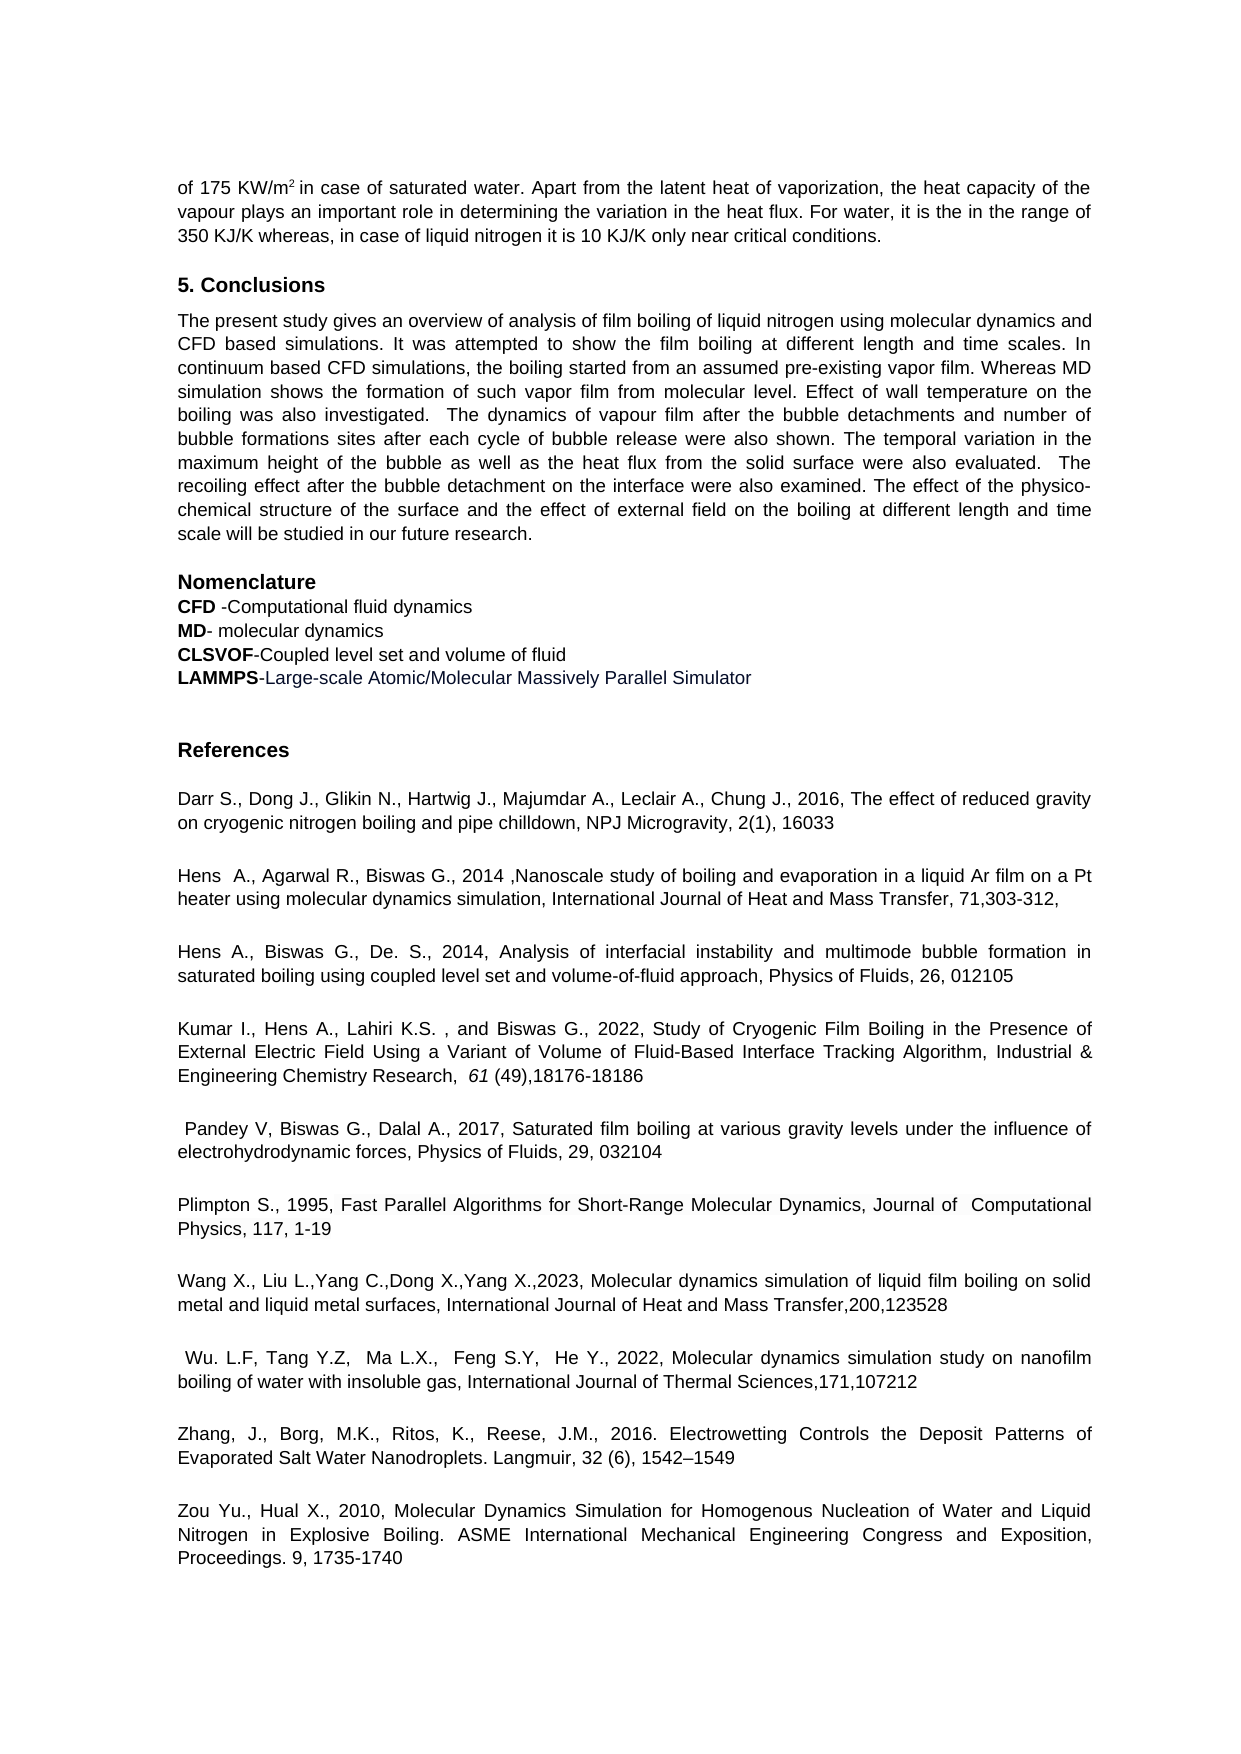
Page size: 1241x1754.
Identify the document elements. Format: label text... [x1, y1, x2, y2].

text Wang X., Liu L.,Yang C.,Dong X.,Yang X.,2023, Molecular dynamics simulation of liquid film boiling on solid metal and liquid metal surfaces, International Journal of Heat and Mass Transfer,200,123528 [177, 1270, 1092, 1316]
text Darr S., Dong J., Glikin N., Hartwig J., Majumdar A., Leclair A., Chung J., 2016, The effect of reduced gravity on cryogenic nitrogen boiling and pipe chilldown, NPJ Microgravity, 2(1), 16033 [177, 788, 1092, 833]
text Zhang, J., Borg, M.K., Ritos, K., Reese, J.M., 2016. Electrowetting Controls the Deposit Patterns of Evaporated Salt Water Nanodroplets. Langmuir, 32 (6), 1542–1549 [177, 1423, 1092, 1468]
text Hens A., Agarwal R., Biswas G., 2014 ,Nanoscale study of boiling and evaporation in a liquid Ar film on a Pt heater using molecular dynamics simulation, International Journal of Heat and Mass Transfer, 71,303-312, [177, 864, 1092, 909]
text Wu. L.F, Tang Y.Z, Ma L.X., Feng S.Y, He Y., 2022, Molecular dynamics simulation study on nanofilm boiling of water with insoluble gas, International Journal of Thermal Sciences,171,107212 [177, 1347, 1092, 1392]
text Plimpton S., 1995, Fast Parallel Algorithms for Short-Range Molecular Dynamics, Journal of Computational Physics, 117, 1-19 [177, 1194, 1092, 1239]
text MD- molecular dynamics [177, 620, 1092, 641]
text CLSVOF-Coupled level set and volume of fluid [177, 643, 1092, 665]
text Hens A., Biswas G., De. S., 2014, Analysis of interfacial instability and multimode bubble formation in saturated boiling using coupled level set and volume-of-fluid approach, Physics of Fluids, 26, 012105 [177, 941, 1092, 986]
text CFD -Computational fluid dynamics [177, 596, 1092, 618]
text The present study gives an overview of analysis of film boiling of liquid nitrogen using molecular dynamics and CFD based simulations. It was attempted to show the film boiling at different length and time scales. In continuum based CFD simulations, the boiling started from an assumed pre-existing vapor film. Whereas MD simulation shows the formation of such vapor film from molecular level. Effect of wall temperature on the boiling was also investigated. The dynamics of vapour film after the bubble detachments and number of bubble formations sites after each cycle of bubble release were also shown. The temporal variation in the maximum height of the bubble as well as the heat flux from the solid surface were also evaluated. The recoiling effect after the bubble detachment on the interface were also examined. The effect of the physico-chemical structure of the surface and the effect of external field on the boiling at different length and time scale will be studied in our future research. [177, 309, 1092, 544]
text Zou Yu., Hual X., 2010, Molecular Dynamics Simulation for Homogenous Nucleation of Water and Liquid Nitrogen in Explosive Boiling. ASME International Mechanical Engineering Congress and Exposition, Proceedings. 9, 1735-1740 [177, 1500, 1092, 1568]
text Nomenclature [177, 570, 1092, 594]
subtitle 5. Conclusions [177, 273, 1092, 297]
text LAMMPS-Large-scale Atomic/Molecular Massively Parallel Simulator [177, 667, 1092, 688]
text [177, 177, 1092, 246]
text References [177, 738, 1092, 762]
text Kumar I., Hens A., Lahiri K.S. , and Biswas G., 2022, Study of Cryogenic Film Boiling in the Presence of External Electric Field Using a Variant of Volume of Fluid-Based Interface Tracking Algorithm, Industrial & Engineering Chemistry Research, 61 (49),18176-18186 [177, 1017, 1092, 1086]
text Pandey V, Biswas G., Dalal A., 2017, Saturated film boiling at various gravity levels under the influence of electrohydrodynamic forces, Physics of Fluids, 29, 032104 [177, 1117, 1092, 1163]
